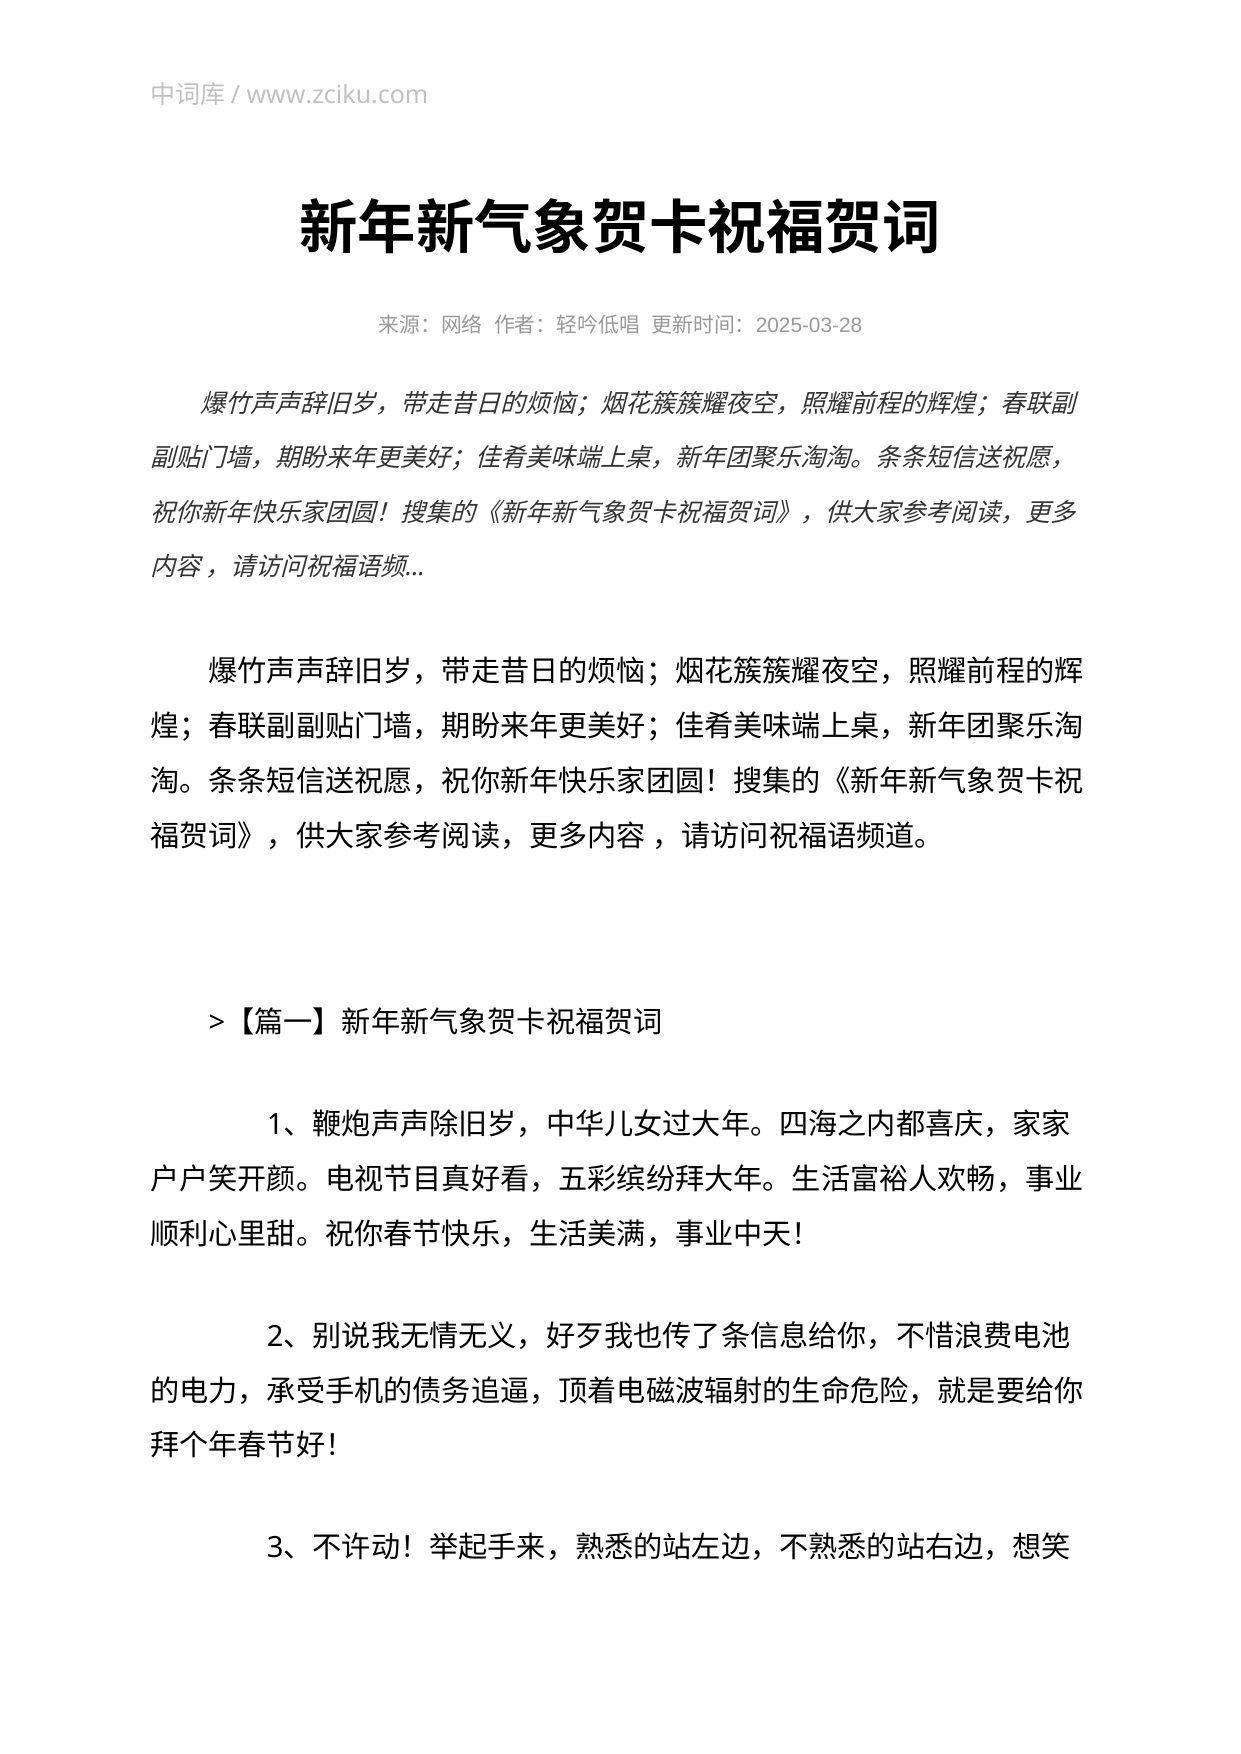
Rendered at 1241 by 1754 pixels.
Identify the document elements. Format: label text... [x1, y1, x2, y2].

text 2、别说我无情无义，好歹我也传了条信息给你，不惜浪费电池的电力，承受手机的债务追逼，顶着电磁波辐射的生命危险，就是要给你拜个年春节好！ [150, 1312, 1090, 1464]
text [150, 1524, 1090, 1566]
text 1、鞭炮声声除旧岁，中华儿女过大年。四海之内都喜庆，家家户户笑开颜。电视节目真好看，五彩缤纷拜大年。生活富裕人欢畅，事业顺利心里甜。祝你春节快乐，生活美满，事业中天！ [150, 1100, 1090, 1253]
text 爆竹声声辞旧岁，带走昔日的烦恼；烟花簇簇耀夜空，照耀前程的辉煌；春联副副贴门墙，期盼来年更美好；佳肴美味端上桌，新年团聚乐淘淘。条条短信送祝愿，祝你新年快乐家团圆！搜集的《新年新气象贺卡祝福贺词》，供大家参考阅读，更多内容 ，请访问祝福语频道。 [150, 648, 1090, 855]
text 爆竹声声辞旧岁，带走昔日的烦恼；烟花簇簇耀夜空，照耀前程的辉煌；春联副副贴门墙，期盼来年更美好；佳肴美味端上桌，新年团聚乐淘淘。条条短信送祝愿，祝你新年快乐家团圆！搜集的《新年新气象贺卡祝福贺词》，供大家参考阅读，更多内容 ，请访问祝福语频... [150, 383, 1090, 583]
text >【篇一】新年新气象贺卡祝福贺词 [150, 998, 1090, 1041]
text 来源：网络 作者：轻吟低唱 更新时间：2025-03-28 [150, 313, 1090, 337]
subtitle 新年新气象贺卡祝福贺词 [150, 181, 1090, 266]
